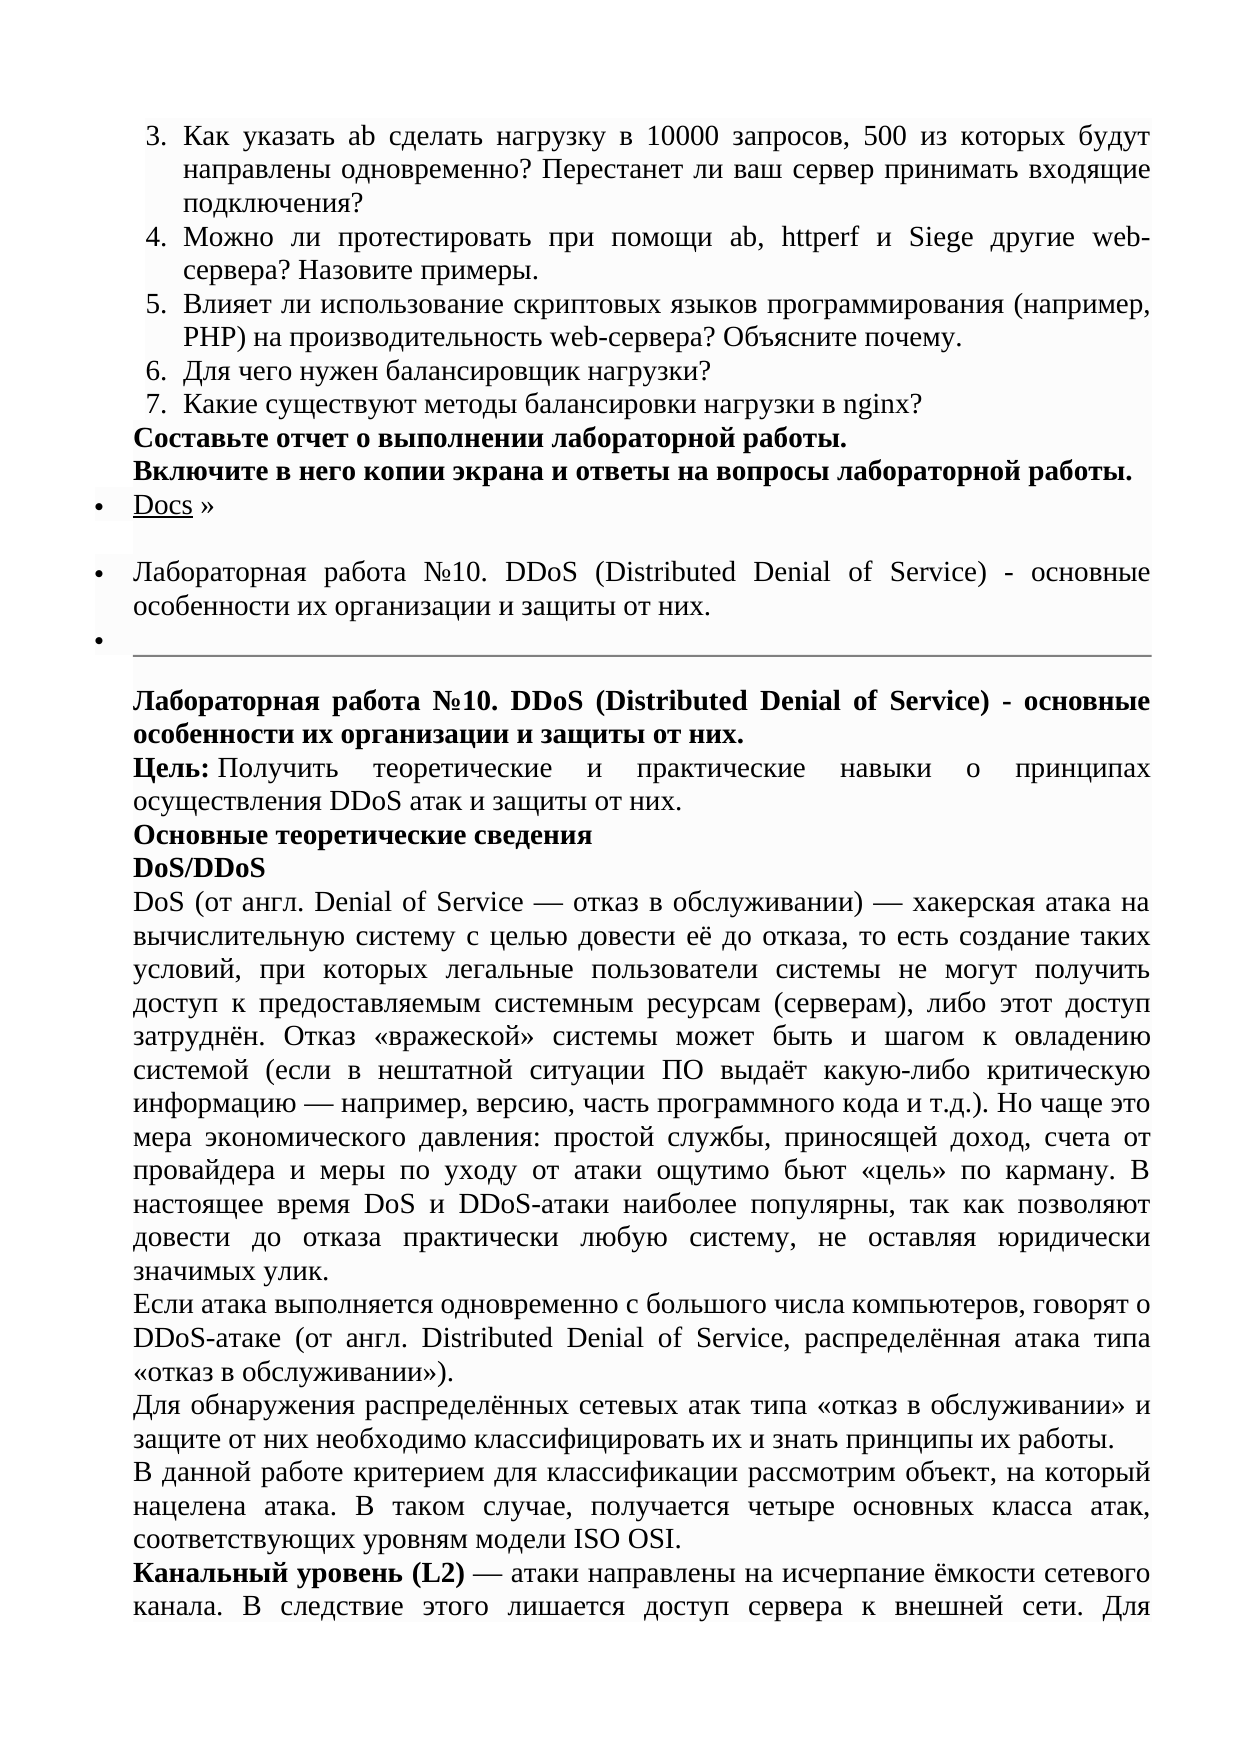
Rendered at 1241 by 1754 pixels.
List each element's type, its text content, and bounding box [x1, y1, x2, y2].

list Лабораторная работа №10. DDoS (Distributed Denial of Service) - основные особенности их организации и защиты от них. [95, 554, 1152, 621]
text Составьте отчет о выполнении лабораторной работы. [133, 420, 1152, 453]
text DoS (от англ. Denial of Service — отказ в обслуживании) — хакерская атака на вычислительную систему с целью довести её до отказа, то есть создание таких условий, при которых легальные пользователи системы не могут получить доступ к предоставляемым системным ресурсам (серверам), либо этот доступ затруднён. Отказ «вражеской» системы может быть и шагом к овладению системой (если в нештатной ситуации ПО выдаёт какую-либо критическую информацию — например, версию, часть программного кода и т.д.). Но чаще это мера экономического давления: простой службы, приносящей доход, счета от провайдера и меры по уходу от атаки ощутимо бьют «цель» по карману. В настоящее время DoS и DDoS-атаки наиболее популярны, так как позволяют довести до отказа практически любую систему, не оставляя юридически значимых улик. [133, 884, 1152, 1287]
text DoS/DDoS [133, 851, 1152, 884]
list Для чего нужен балансировщик нагрузки? [145, 353, 1152, 386]
text В данной работе критерием для классификации рассмотрим объект, на который нацелена атака. В таком случае, получается четыре основных класса атак, соответствующих уровням модели ISO OSI. [133, 1454, 1152, 1555]
text Для обнаружения распределённых сетевых атак типа «отказ в обслуживании» и защите от них необходимо классифицировать их и знать принципы их работы. [133, 1387, 1152, 1454]
text Цель: Получить теоретические и практические навыки о принципах осуществления DDoS атак и защиты от них. [133, 750, 1152, 817]
text Если атака выполняется одновременно с большого числа компьютеров, говорят о DDoS-атаке (от англ. Distributed Denial of Service, распределённая атака типа «отказ в обслуживании»). [133, 1287, 1152, 1387]
subtitle Лабораторная работа №10. DDoS (Distributed Denial of Service) - основные особенности их организации и защиты от них. [133, 683, 1152, 750]
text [133, 1555, 1152, 1622]
text Включите в него копии экрана и ответы на вопросы лабораторной работы. [133, 453, 1152, 487]
list Можно ли протестировать при помощи ab, httperf и Siege другие web-сервера? Назовите примеры. [145, 219, 1152, 286]
subtitle Основные теоретические сведения [133, 817, 1152, 851]
list Docs » [95, 487, 1152, 521]
list Влияет ли использование скриптовых языков программирования (например, PHP) на производительность web-сервера? Объясните почему. [145, 286, 1152, 353]
list Какие существуют методы балансировки нагрузки в nginx? [145, 386, 1152, 420]
list Как указать ab сделать нагрузку в 10000 запросов, 500 из которых будут направлены одновременно? Перестанет ли ваш сервер принимать входящие подключения? [145, 118, 1152, 219]
